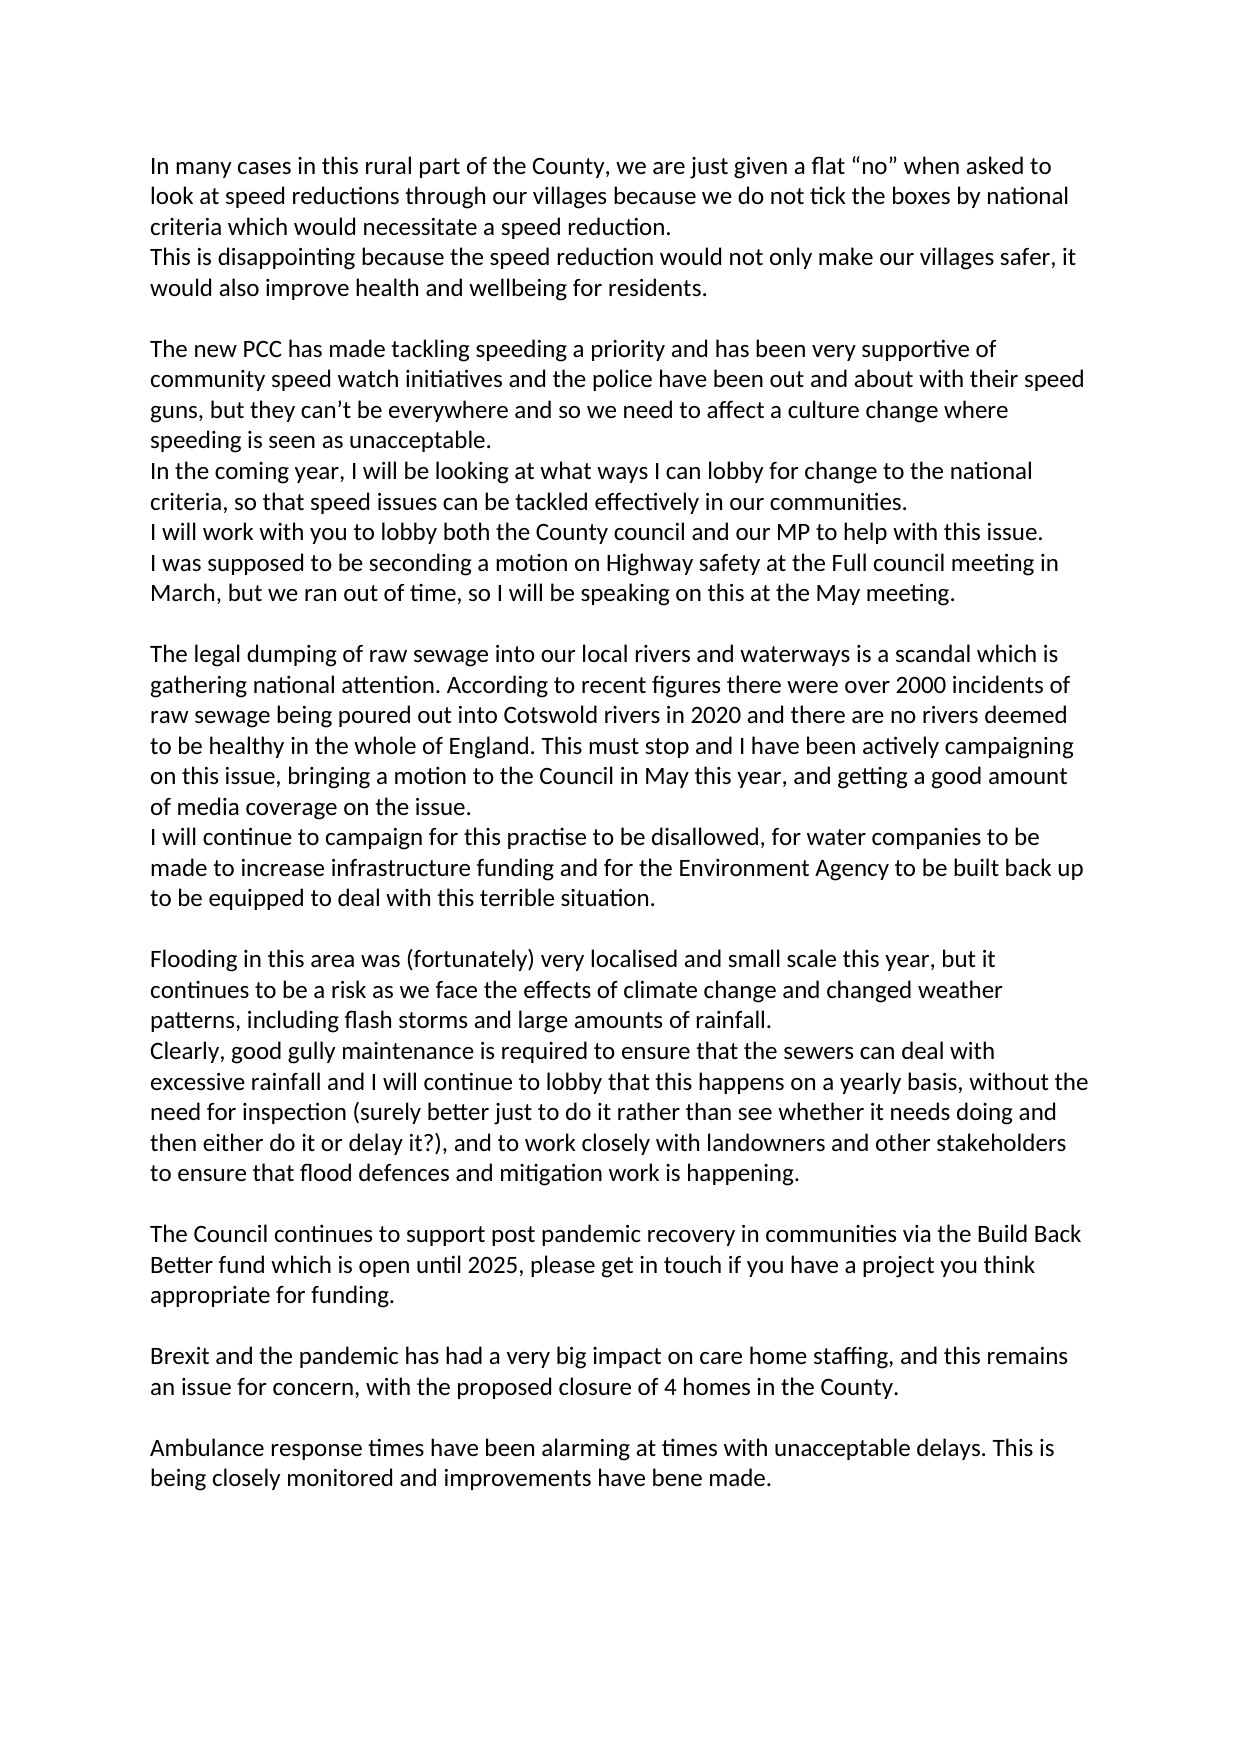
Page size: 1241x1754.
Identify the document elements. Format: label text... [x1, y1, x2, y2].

text I was supposed to be seconding a motion on Highway safety at the Full council meeting in March, but we ran out of time, so I will be speaking on this at the May meeting. [150, 547, 1090, 608]
text In many cases in this rural part of the County, we are just given a flat “no” when asked to look at speed reductions through our villages because we do not tick the boxes by national criteria which would necessitate a speed reduction. [150, 150, 1090, 242]
text Flooding in this area was (fortunately) very localised and small scale this year, but it continues to be a risk as we face the effects of climate change and changed weather patterns, including flash storms and large amounts of rainfall. [150, 943, 1090, 1035]
text The new PCC has made tackling speeding a priority and has been very supportive of community speed watch initiatives and the police have been out and about with their speed guns, but they can’t be everywhere and so we need to affect a culture change where speeding is seen as unacceptable. [150, 333, 1090, 455]
text The legal dumping of raw sewage into our local rivers and waterways is a scandal which is gathering national attention. According to recent figures there were over 2000 incidents of raw sewage being poured out into Cotswold rivers in 2020 and there are no rivers deemed to be healthy in the whole of England. This must stop and I have been actively campaigning on this issue, bringing a motion to the Council in May this year, and getting a good amount of media coverage on the issue. [150, 638, 1090, 821]
text Clearly, good gully maintenance is required to ensure that the sewers can deal with excessive rainfall and I will continue to lobby that this happens on a yearly basis, without the need for inspection (surely better just to do it rather than see whether it needs doing and then either do it or delay it?), and to work closely with landowners and other stakeholders to ensure that flood defences and mitigation work is happening. [150, 1035, 1090, 1188]
text The Council continues to support post pandemic recovery in communities via the Build Back Better fund which is open until 2025, please get in touch if you have a project you think appropriate for funding. [150, 1218, 1090, 1310]
text Brexit and the pandemic has had a very big impact on care home staffing, and this remains an issue for concern, with the proposed closure of 4 homes in the County. [150, 1340, 1090, 1401]
text In the coming year, I will be looking at what ways I can lobby for change to the national criteria, so that speed issues can be tackled effectively in our communities. [150, 455, 1090, 516]
text I will continue to campaign for this practise to be disallowed, for water companies to be made to increase infrastructure funding and for the Environment Agency to be built back up to be equipped to deal with this terrible situation. [150, 821, 1090, 913]
text Ambulance response times have been alarming at times with unacceptable delays. This is being closely monitored and improvements have bene made. [150, 1432, 1090, 1493]
text I will work with you to lobby both the County council and our MP to help with this issue. [150, 516, 1090, 547]
text This is disappointing because the speed reduction would not only make our villages safer, it would also improve health and wellbeing for residents. [150, 242, 1090, 303]
